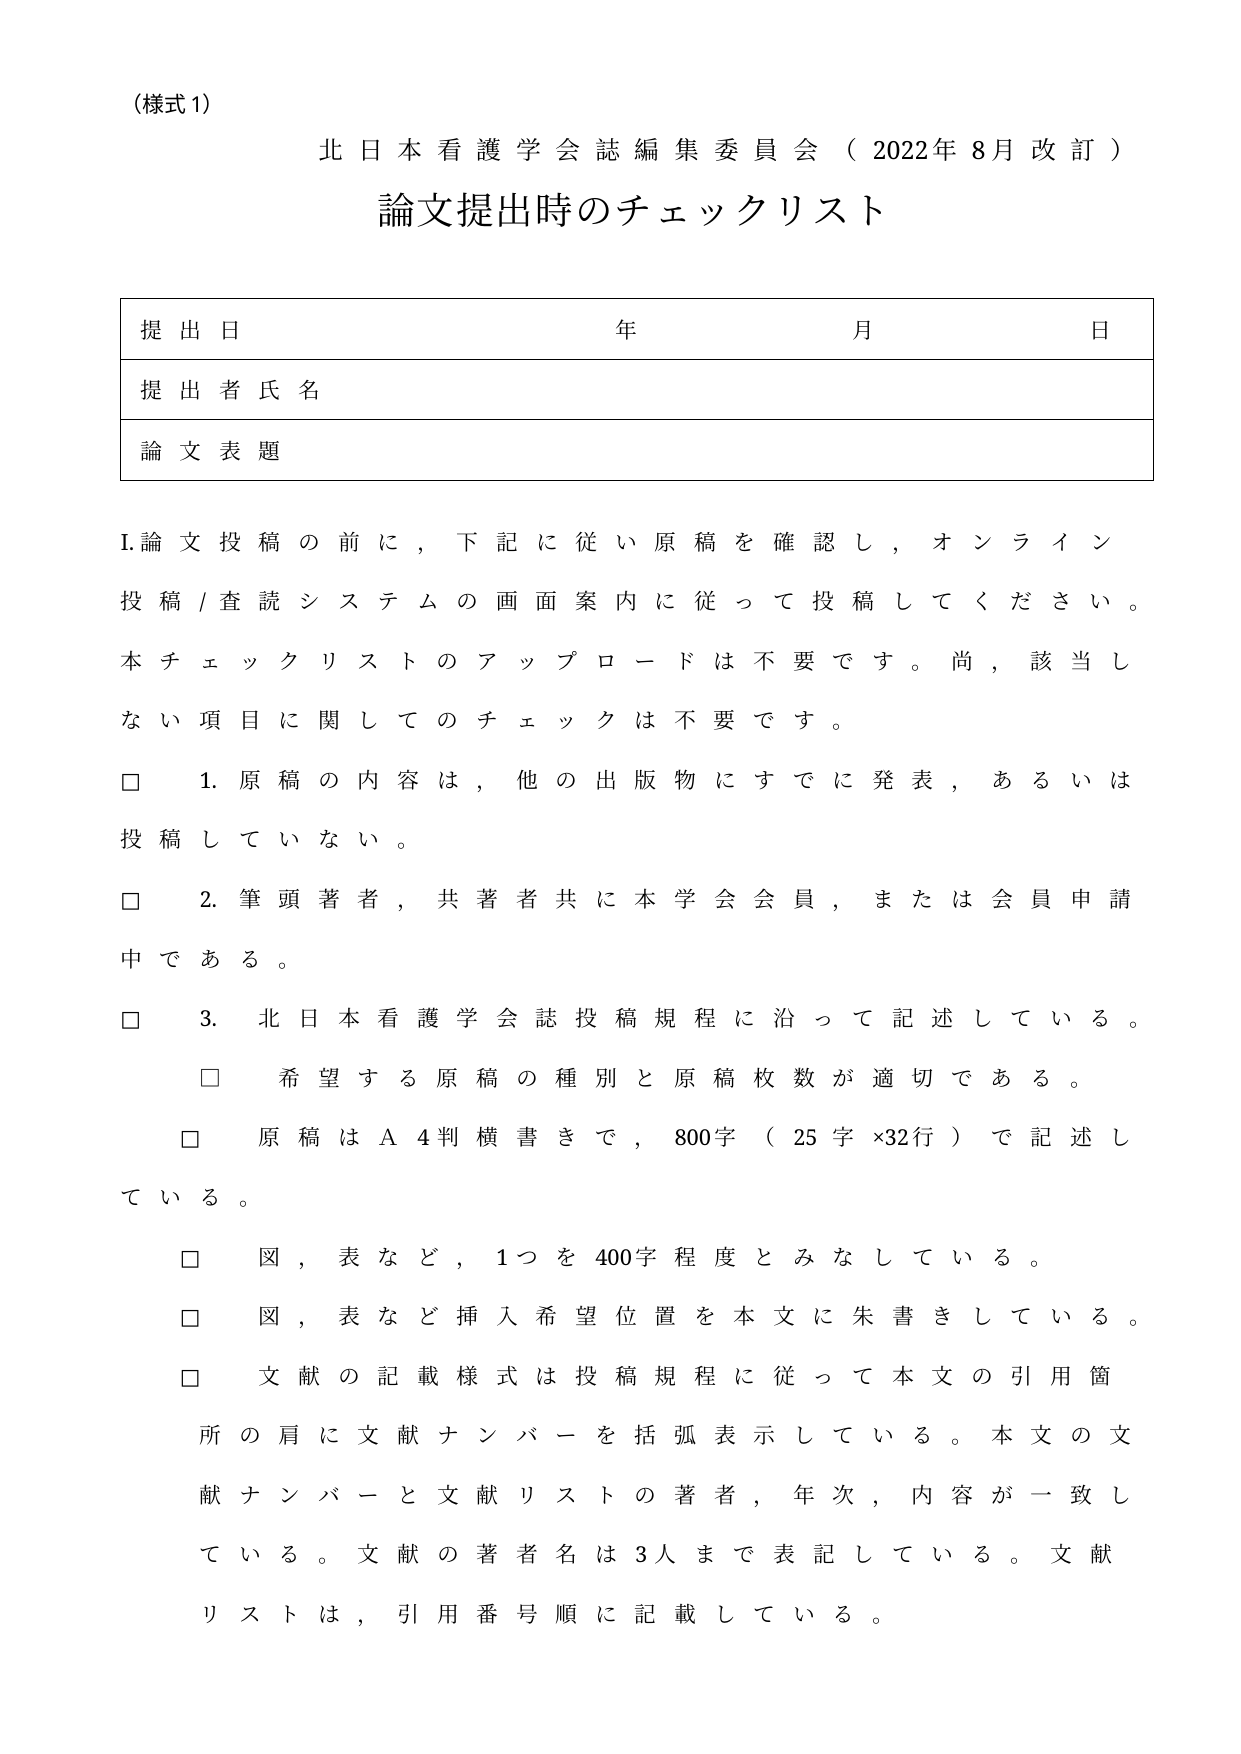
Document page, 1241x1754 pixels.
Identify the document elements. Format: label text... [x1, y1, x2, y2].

text 北日本看護学会誌編集委員会（2022年8月改訂） [120, 119, 1149, 179]
text □ 希望する原稿の種別と原稿枚数が適切である。 [120, 1047, 1149, 1107]
text （様式1） [120, 87, 1149, 119]
text □ 原稿はＡ4判横書きで，800字（25字×32行）で記述している。 [120, 1107, 1149, 1226]
text □ 図，表など，1つを400字程度とみなしている。 [120, 1226, 1149, 1285]
text Ⅰ.論文投稿の前に，下記に従い原稿を確認し，オンライン投稿/査読システムの画面案内に従って投稿してください。本チェックリストのアップロードは不要です。尚，該当しない項目に関してのチェックは不要です。 [120, 511, 1149, 749]
text □ 2. 筆頭著者，共著者共に本学会会員，または会員申請中である。 [120, 868, 1149, 987]
table_cell 論文表題 [121, 420, 1153, 480]
text □ 図，表など挿入希望位置を本文に朱書きしている。 [120, 1285, 1149, 1345]
text □ 1. 原稿の内容は，他の出版物にすでに発表，あるいは投稿していない。 [120, 749, 1149, 868]
text □ 3. 北日本看護学会誌投稿規程に沿って記述している。 [120, 987, 1149, 1047]
table_cell 提出者氏名 [121, 360, 1153, 419]
table_header 提出日 年 月 日 [121, 299, 1153, 359]
text □ 文献の記載様式は投稿規程に従って本文の引用箇所の肩に文献ナンバーを括弧表示している。本文の文献ナンバーと文献リストの著者，年次，内容が一致している。文献の著者名は3人まで表記している。文献リストは，引用番号順に記載している。 [160, 1345, 1149, 1643]
text 論文提出時のチェックリスト [120, 179, 1149, 238]
